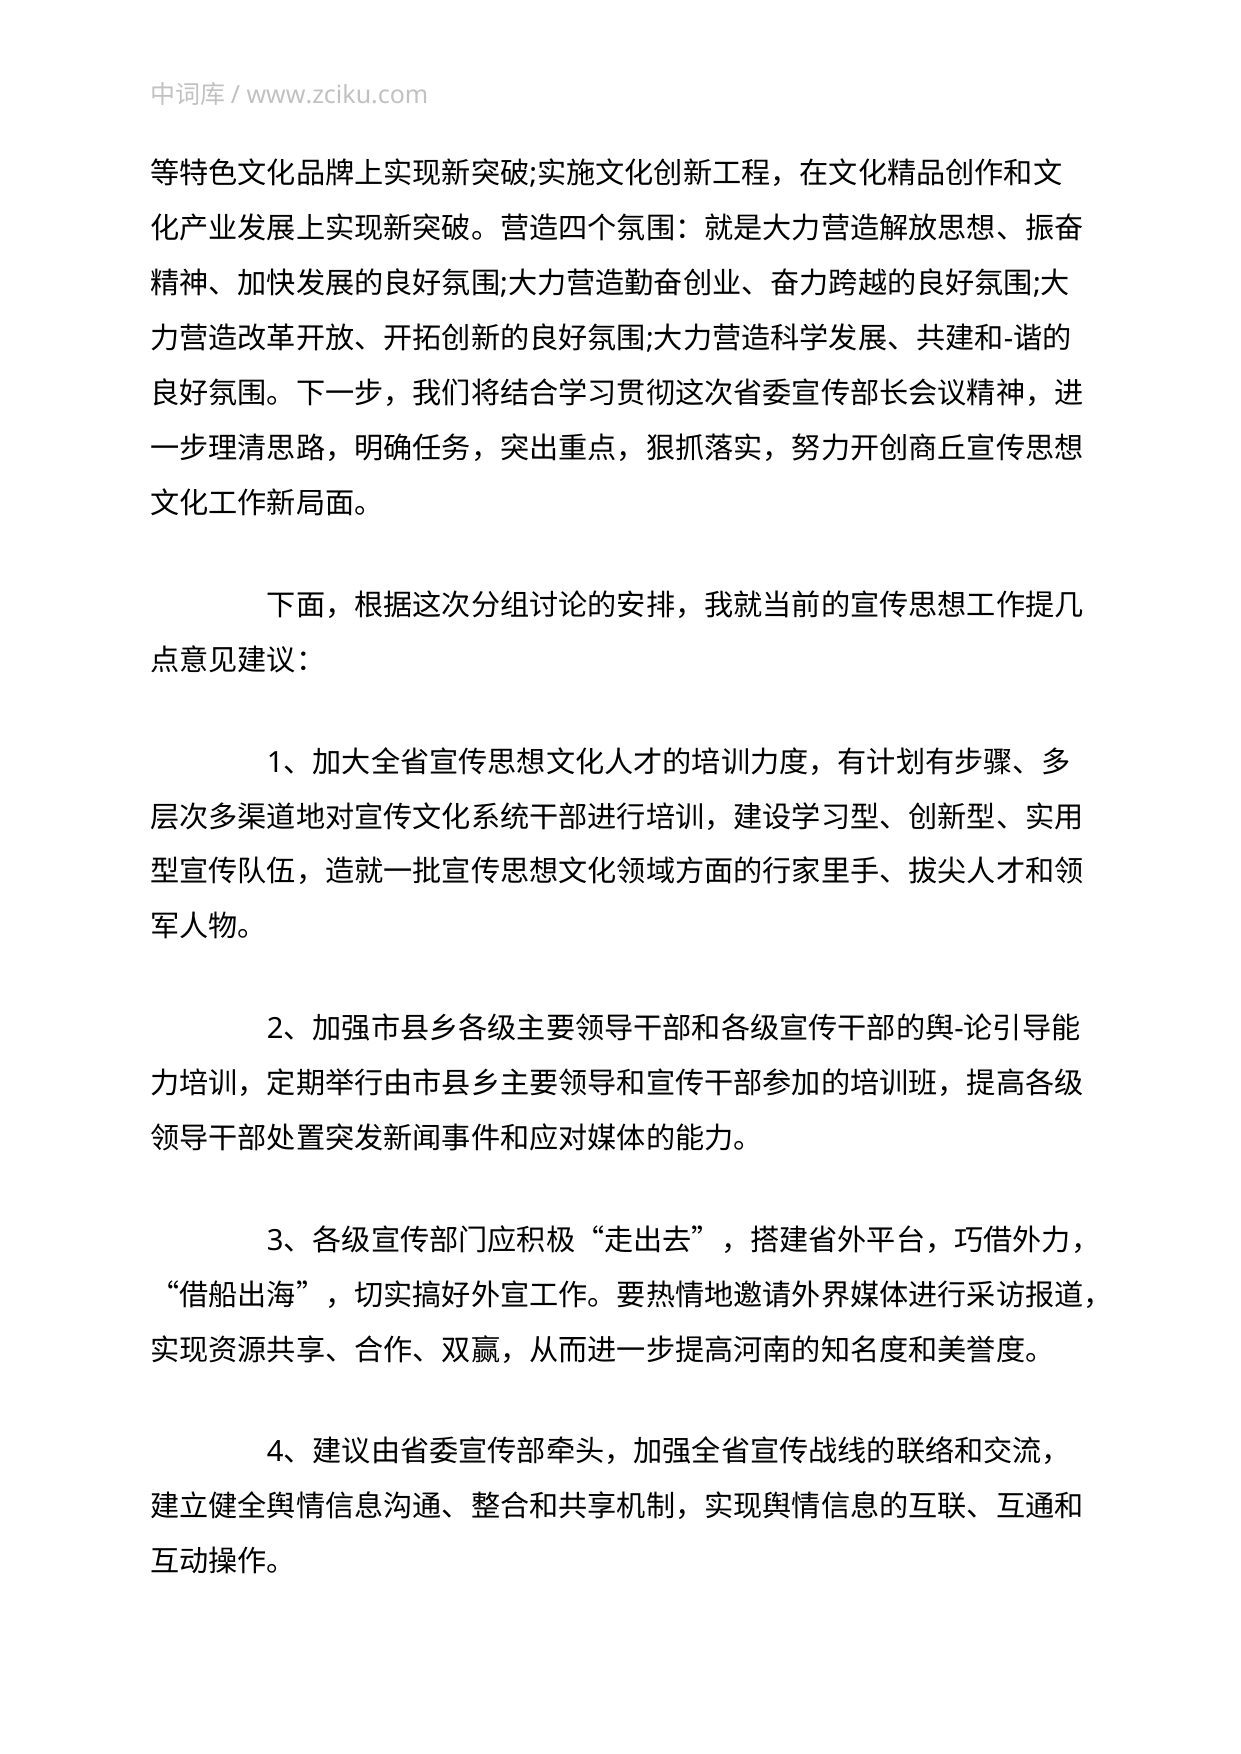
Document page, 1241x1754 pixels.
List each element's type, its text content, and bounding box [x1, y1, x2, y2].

text 2、加强市县乡各级主要领导干部和各级宣传干部的舆-论引导能力培训，定期举行由市县乡主要领导和宣传干部参加的培训班，提高各级领导干部处置突发新闻事件和应对媒体的能力。 [150, 1005, 1090, 1157]
text 4、建议由省委宣传部牵头，加强全省宣传战线的联络和交流，建立健全舆情信息沟通、整合和共享机制，实现舆情信息的互联、互通和互动操作。 [150, 1428, 1090, 1580]
text 1、加大全省宣传思想文化人才的培训力度，有计划有步骤、多层次多渠道地对宣传文化系统干部进行培训，建设学习型、创新型、实用型宣传队伍，造就一批宣传思想文化领域方面的行家里手、拔尖人才和领军人物。 [150, 738, 1090, 945]
text 下面，根据这次分组讨论的安排，我就当前的宣传思想工作提几点意见建议： [150, 581, 1090, 679]
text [150, 150, 1090, 522]
text 3、各级宣传部门应积极“走出去”，搭建省外平台，巧借外力，“借船出海”，切实搞好外宣工作。要热情地邀请外界媒体进行采访报道，实现资源共享、合作、双赢，从而进一步提高河南的知名度和美誉度。 [150, 1216, 1090, 1368]
